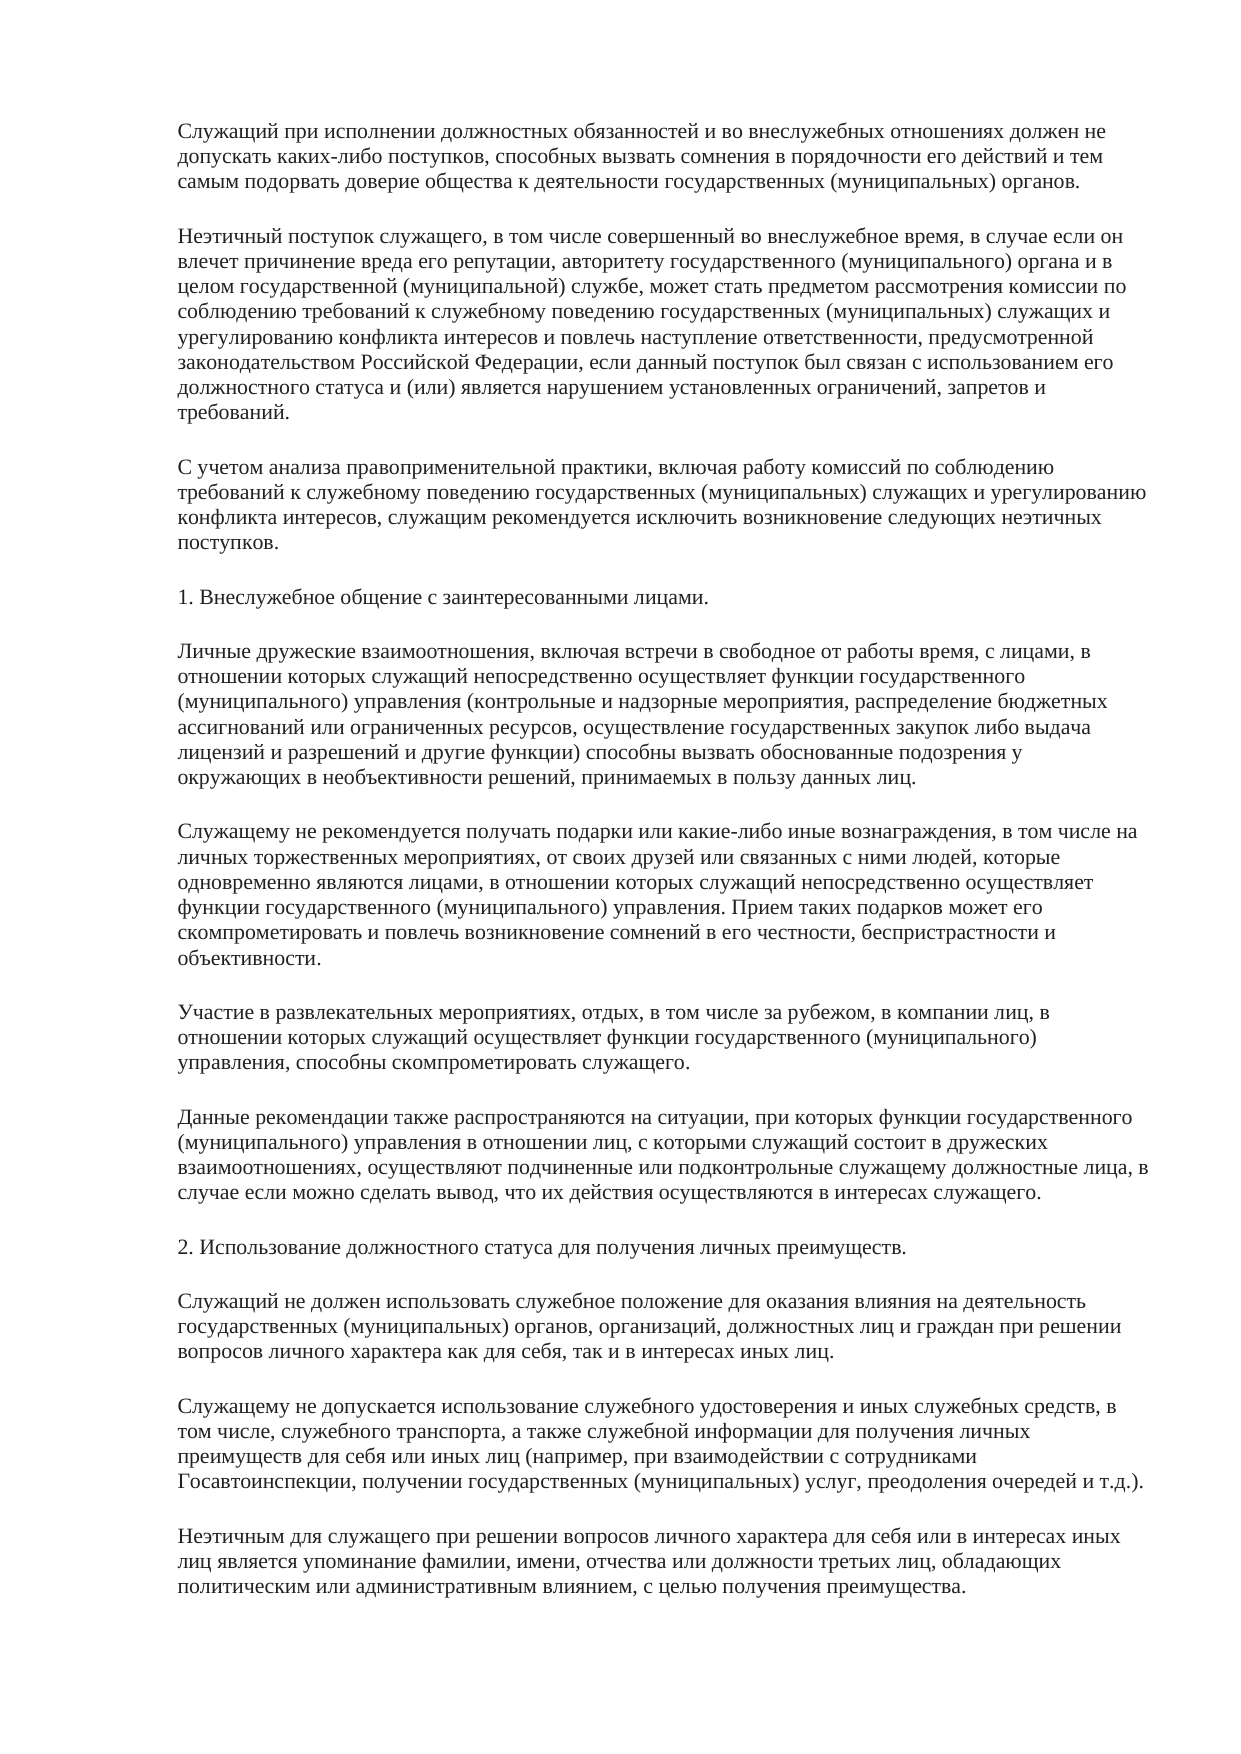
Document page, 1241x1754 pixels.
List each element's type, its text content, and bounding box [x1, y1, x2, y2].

text Служащий не должен использовать служебное положение для оказания влияния на деятельность государственных (муниципальных) органов, организаций, должностных лиц и граждан при решении вопросов личного характера как для себя, так и в интересах иных лиц. [177, 1288, 1152, 1364]
text Служащему не рекомендуется получать подарки или какие-либо иные вознаграждения, в том числе на личных торжественных мероприятиях, от своих друзей или связанных с ними людей, которые одновременно являются лицами, в отношении которых служащий непосредственно осуществляет функции государственного (муниципального) управления. Прием таких подарков может его скомпрометировать и повлечь возникновение сомнений в его честности, беспристрастности и объективности. [177, 818, 1152, 970]
text Данные рекомендации также распространяются на ситуации, при которых функции государственного (муниципального) управления в отношении лиц, с которыми служащий состоит в дружеских взаимоотношениях, осуществляют подчиненные или подконтрольные служащему должностные лица, в случае если можно сделать вывод, что их действия осуществляются в интересах служащего. [177, 1104, 1152, 1204]
text Личные дружеские взаимоотношения, включая встречи в свободное от работы время, с лицами, в отношении которых служащий непосредственно осуществляет функции государственного (муниципального) управления (контрольные и надзорные мероприятия, распределение бюджетных ассигнований или ограниченных ресурсов, осуществление государственных закупок либо выдача лицензий и разрешений и другие функции) способны вызвать обоснованные подозрения у окружающих в необъективности решений, принимаемых в пользу данных лиц. [177, 638, 1152, 789]
text Неэтичным для служащего при решении вопросов личного характера для себя или в интересах иных лиц является упоминание фамилии, имени, отчества или должности третьих лиц, обладающих политическим или административным влиянием, с целью получения преимущества. [177, 1523, 1152, 1598]
text Служащий при исполнении должностных обязанностей и во внеслужебных отношениях должен не допускать каких-либо поступков, способных вызвать сомнения в порядочности его действий и тем самым подорвать доверие общества к деятельности государственных (муниципальных) органов. [177, 118, 1152, 194]
text Участие в развлекательных мероприятиях, отдых, в том числе за рубежом, в компании лиц, в отношении которых служащий осуществляет функции государственного (муниципального) управления, способны скомпрометировать служащего. [177, 999, 1152, 1074]
text С учетом анализа правоприменительной практики, включая работу комиссий по соблюдению требований к служебному поведению государственных (муниципальных) служащих и урегулированию конфликта интересов, служащим рекомендуется исключить возникновение следующих неэтичных поступков. [177, 454, 1152, 554]
text 1. Внеслужебное общение с заинтересованными лицами. [177, 584, 1152, 609]
text 2. Использование должностного статуса для получения личных преимуществ. [177, 1234, 1152, 1259]
text Неэтичный поступок служащего, в том числе совершенный во внеслужебное время, в случае если он влечет причинение вреда его репутации, авторитету государственного (муниципального) органа и в целом государственной (муниципальной) службе, может стать предметом рассмотрения комиссии по соблюдению требований к служебному поведению государственных (муниципальных) служащих и урегулированию конфликта интересов и повлечь наступление ответственности, предусмотренной законодательством Российской Федерации, если данный поступок был связан с использованием его должностного статуса и (или) является нарушением установленных ограничений, запретов и требований. [177, 223, 1152, 424]
text Служащему не допускается использование служебного удостоверения и иных служебных средств, в том числе, служебного транспорта, а также служебной информации для получения личных преимуществ для себя или иных лиц (например, при взаимодействии с сотрудниками Госавтоинспекции, получении государственных (муниципальных) услуг, преодоления очередей и т.д.). [177, 1393, 1152, 1494]
